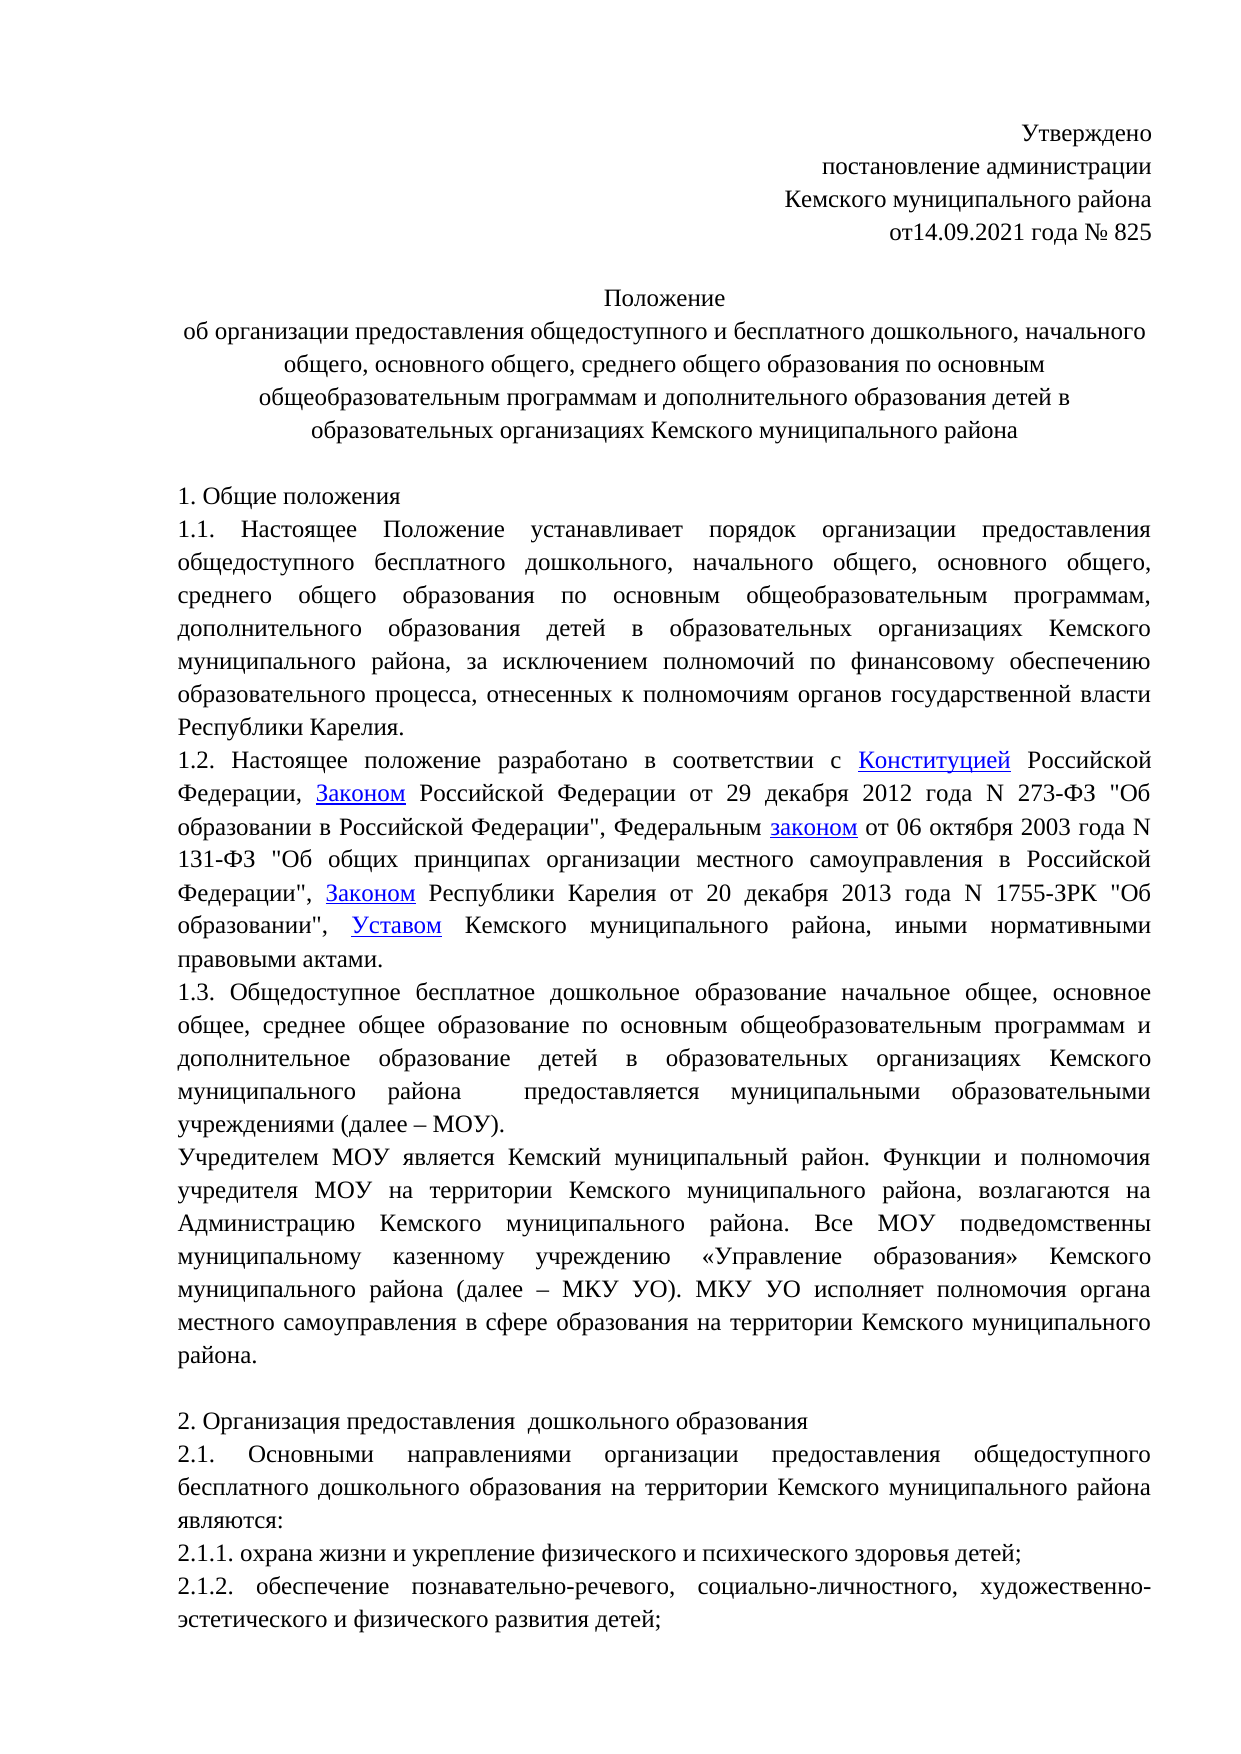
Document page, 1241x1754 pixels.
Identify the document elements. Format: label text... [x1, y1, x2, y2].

text от14.09.2021 года № 825 [177, 217, 1152, 246]
text 1. Общие положения [177, 481, 1152, 510]
text Кемского муниципального района [177, 184, 1152, 213]
text 2.1.1. охрана жизни и укрепление физического и психического здоровья детей; [177, 1538, 1152, 1567]
text Утверждено [177, 118, 1152, 147]
text 1.2. Настоящее положение разработано в соответствии с Конституцией Российской Федерации, Законом Российской Федерации от 29 декабря 2012 года N 273-ФЗ "Об образовании в Российской Федерации", Федеральным законом от 06 октября 2003 года N 131-ФЗ "Об общих принципах организации местного самоуправления в Российской Федерации", Законом Республики Карелия от 20 декабря 2013 года N 1755-ЗРК "Об образовании", Уставом Кемского муниципального района, иными нормативными правовыми актами. [177, 746, 1152, 972]
text 2.1. Основными направлениями организации предоставления общедоступного бесплатного дошкольного образования на территории Кемского муниципального района являются: [177, 1439, 1152, 1534]
text Учредителем МОУ является Кемский муниципальный район. Функции и полномочия учредителя МОУ на территории Кемского муниципального района, возлагаются на Администрацию Кемского муниципального района. Все МОУ подведомственны муниципальному казенному учреждению «Управление образования» Кемского муниципального района (далее – МКУ УО). МКУ УО исполняет полномочия органа местного самоуправления в сфере образования на территории Кемского муниципального района. [177, 1142, 1152, 1369]
text Положение [177, 283, 1152, 312]
text об организации предоставления общедоступного и бесплатного дошкольного, начального общего, основного общего, среднего общего образования по основным общеобразовательным программам и дополнительного образования детей в образовательных организациях Кемского муниципального района [177, 316, 1152, 444]
text 1.1. Настоящее Положение устанавливает порядок организации предоставления общедоступного бесплатного дошкольного, начального общего, основного общего, среднего общего образования по основным общеобразовательным программам, дополнительного образования детей в образовательных организациях Кемского муниципального района, за исключением полномочий по финансовому обеспечению образовательного процесса, отнесенных к полномочиям органов государственной власти Республики Карелия. [177, 514, 1152, 741]
text 2.1.2. обеспечение познавательно-речевого, социально-личностного, художественно-эстетического и физического развития детей; [177, 1571, 1152, 1633]
text 1.3. Общедоступное бесплатное дошкольное образование начальное общее, основное общее, среднее общее образование по основным общеобразовательным программам и дополнительное образование детей в образовательных организациях Кемского муниципального района предоставляется муниципальными образовательными учреждениями (далее – МОУ). [177, 977, 1152, 1137]
text 2. Организация предоставления дошкольного образования [177, 1406, 1152, 1435]
text постановление администрации [177, 151, 1152, 180]
